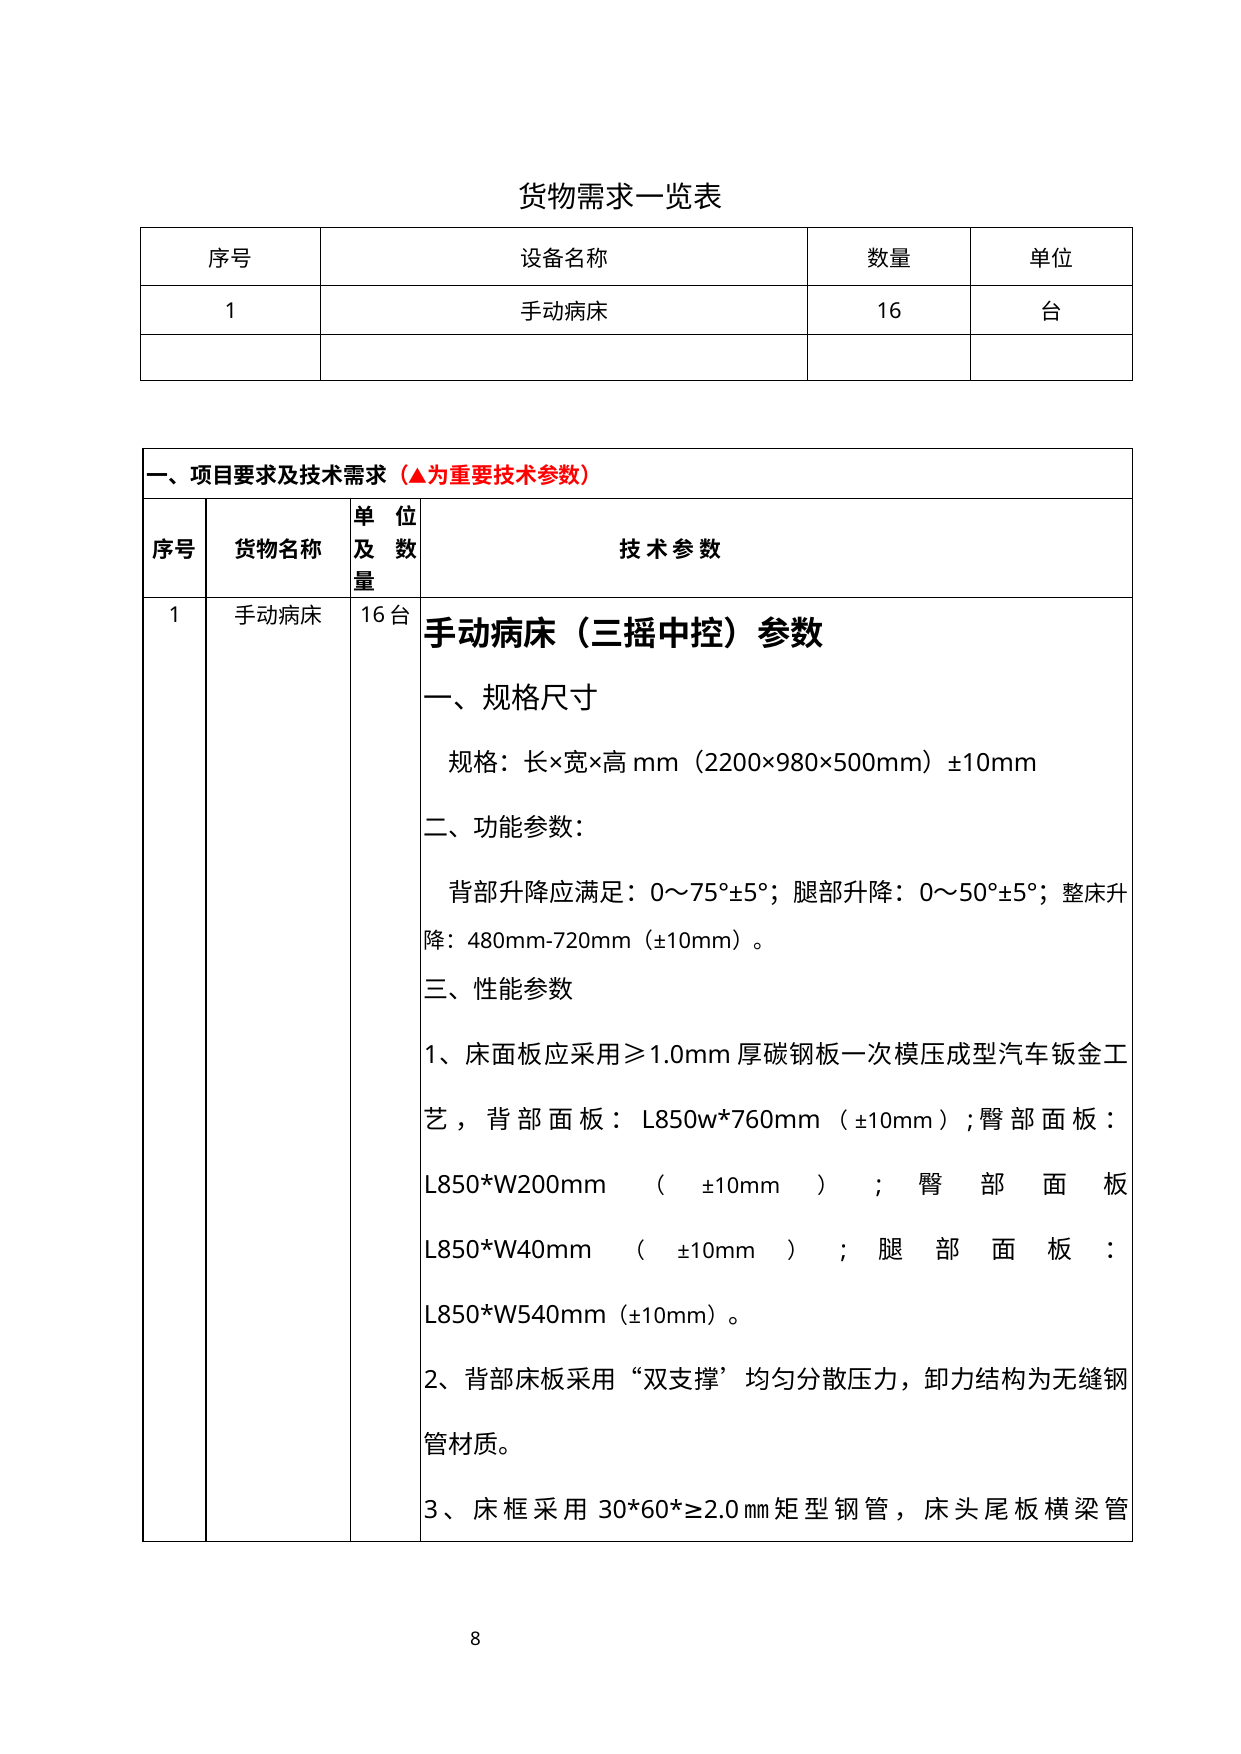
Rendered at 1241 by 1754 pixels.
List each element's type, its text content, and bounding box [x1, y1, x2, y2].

text 货物需求一览表 [187, 162, 1053, 227]
table_cell [321, 335, 807, 380]
table_cell 手动病床 [207, 598, 350, 1541]
table_cell [808, 335, 970, 380]
table_cell 序号 [144, 499, 205, 596]
table_cell [141, 335, 320, 380]
table_cell 手动病床 [321, 286, 807, 334]
table_cell [971, 335, 1132, 380]
table_header 数量 [808, 228, 970, 285]
table_cell 1 [144, 598, 205, 1541]
table_cell 技 术 参 数 [421, 499, 1132, 596]
table_header 设备名称 [321, 228, 807, 285]
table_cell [421, 598, 1132, 1541]
table_cell 16台 [351, 598, 420, 1541]
table_cell 16 [808, 286, 970, 334]
table_header 一、项目要求及技术需求（▲为重要技术参数） [144, 449, 1132, 498]
table_cell 单位及数量 [351, 499, 420, 596]
table_header 单位 [971, 228, 1132, 285]
table_header 序号 [141, 228, 320, 285]
table_cell 1 [141, 286, 320, 334]
table_cell 台 [971, 286, 1132, 334]
table_cell 货物名称 [207, 499, 350, 596]
